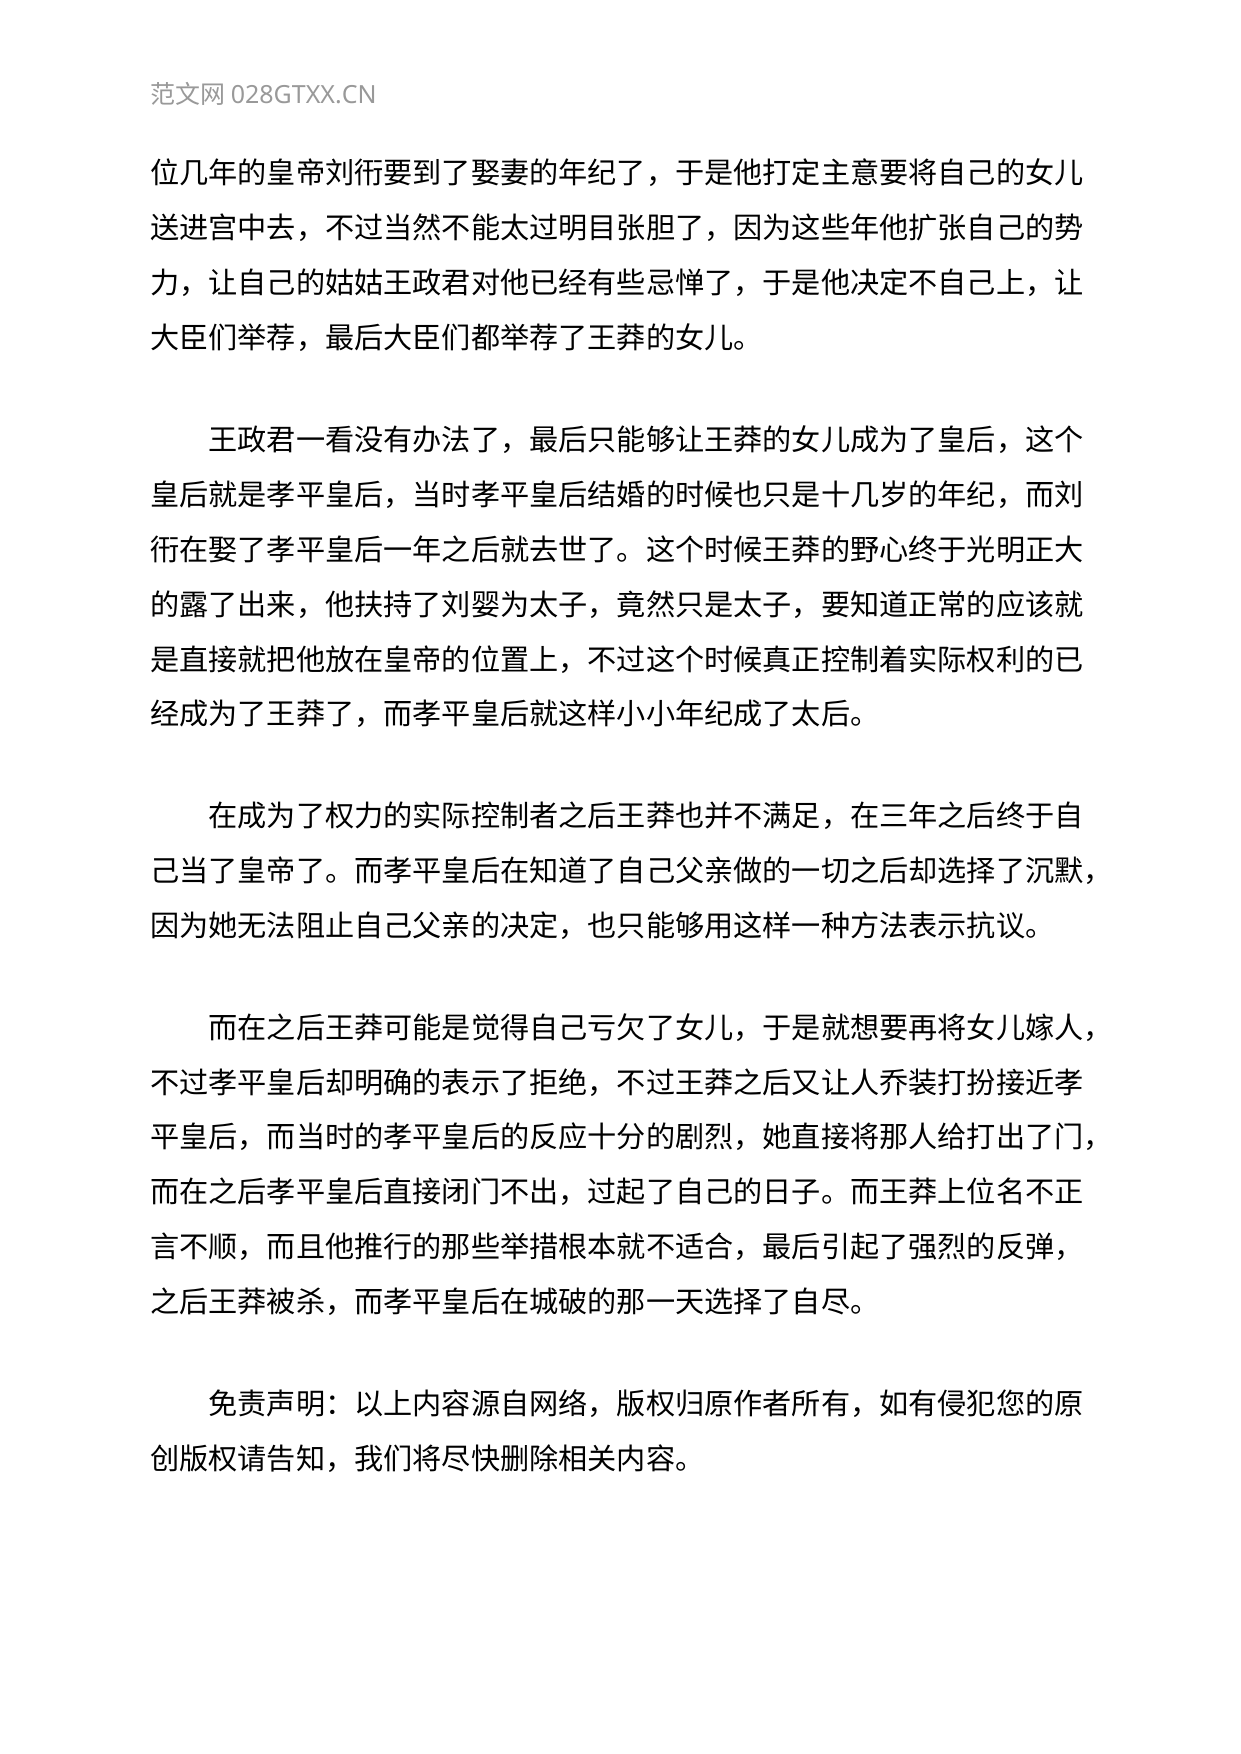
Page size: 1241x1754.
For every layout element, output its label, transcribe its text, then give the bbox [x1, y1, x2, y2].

text 而在之后王莽可能是觉得自己亏欠了女儿，于是就想要再将女儿嫁人，不过孝平皇后却明确的表示了拒绝，不过王莽之后又让人乔装打扮接近孝平皇后，而当时的孝平皇后的反应十分的剧烈，她直接将那人给打出了门，而在之后孝平皇后直接闭门不出，过起了自己的日子。而王莽上位名不正言不顺，而且他推行的那些举措根本就不适合，最后引起了强烈的反弹，之后王莽被杀，而孝平皇后在城破的那一天选择了自尽。 [150, 1004, 1090, 1321]
text 在成为了权力的实际控制者之后王莽也并不满足，在三年之后终于自己当了皇帝了。而孝平皇后在知道了自己父亲做的一切之后却选择了沉默，因为她无法阻止自己父亲的决定，也只能够用这样一种方法表示抗议。 [150, 793, 1090, 945]
text 王政君一看没有办法了，最后只能够让王莽的女儿成为了皇后，这个皇后就是孝平皇后，当时孝平皇后结婚的时候也只是十几岁的年纪，而刘衎在娶了孝平皇后一年之后就去世了。这个时候王莽的野心终于光明正大的露了出来，他扶持了刘婴为太子，竟然只是太子，要知道正常的应该就是直接就把他放在皇帝的位置上，不过这个时候真正控制着实际权利的已经成为了王莽了，而孝平皇后就这样小小年纪成了太后。 [150, 416, 1090, 733]
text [150, 150, 1090, 357]
text 免责声明：以上内容源自网络，版权归原作者所有，如有侵犯您的原创版权请告知，我们将尽快删除相关内容。 [150, 1381, 1090, 1478]
